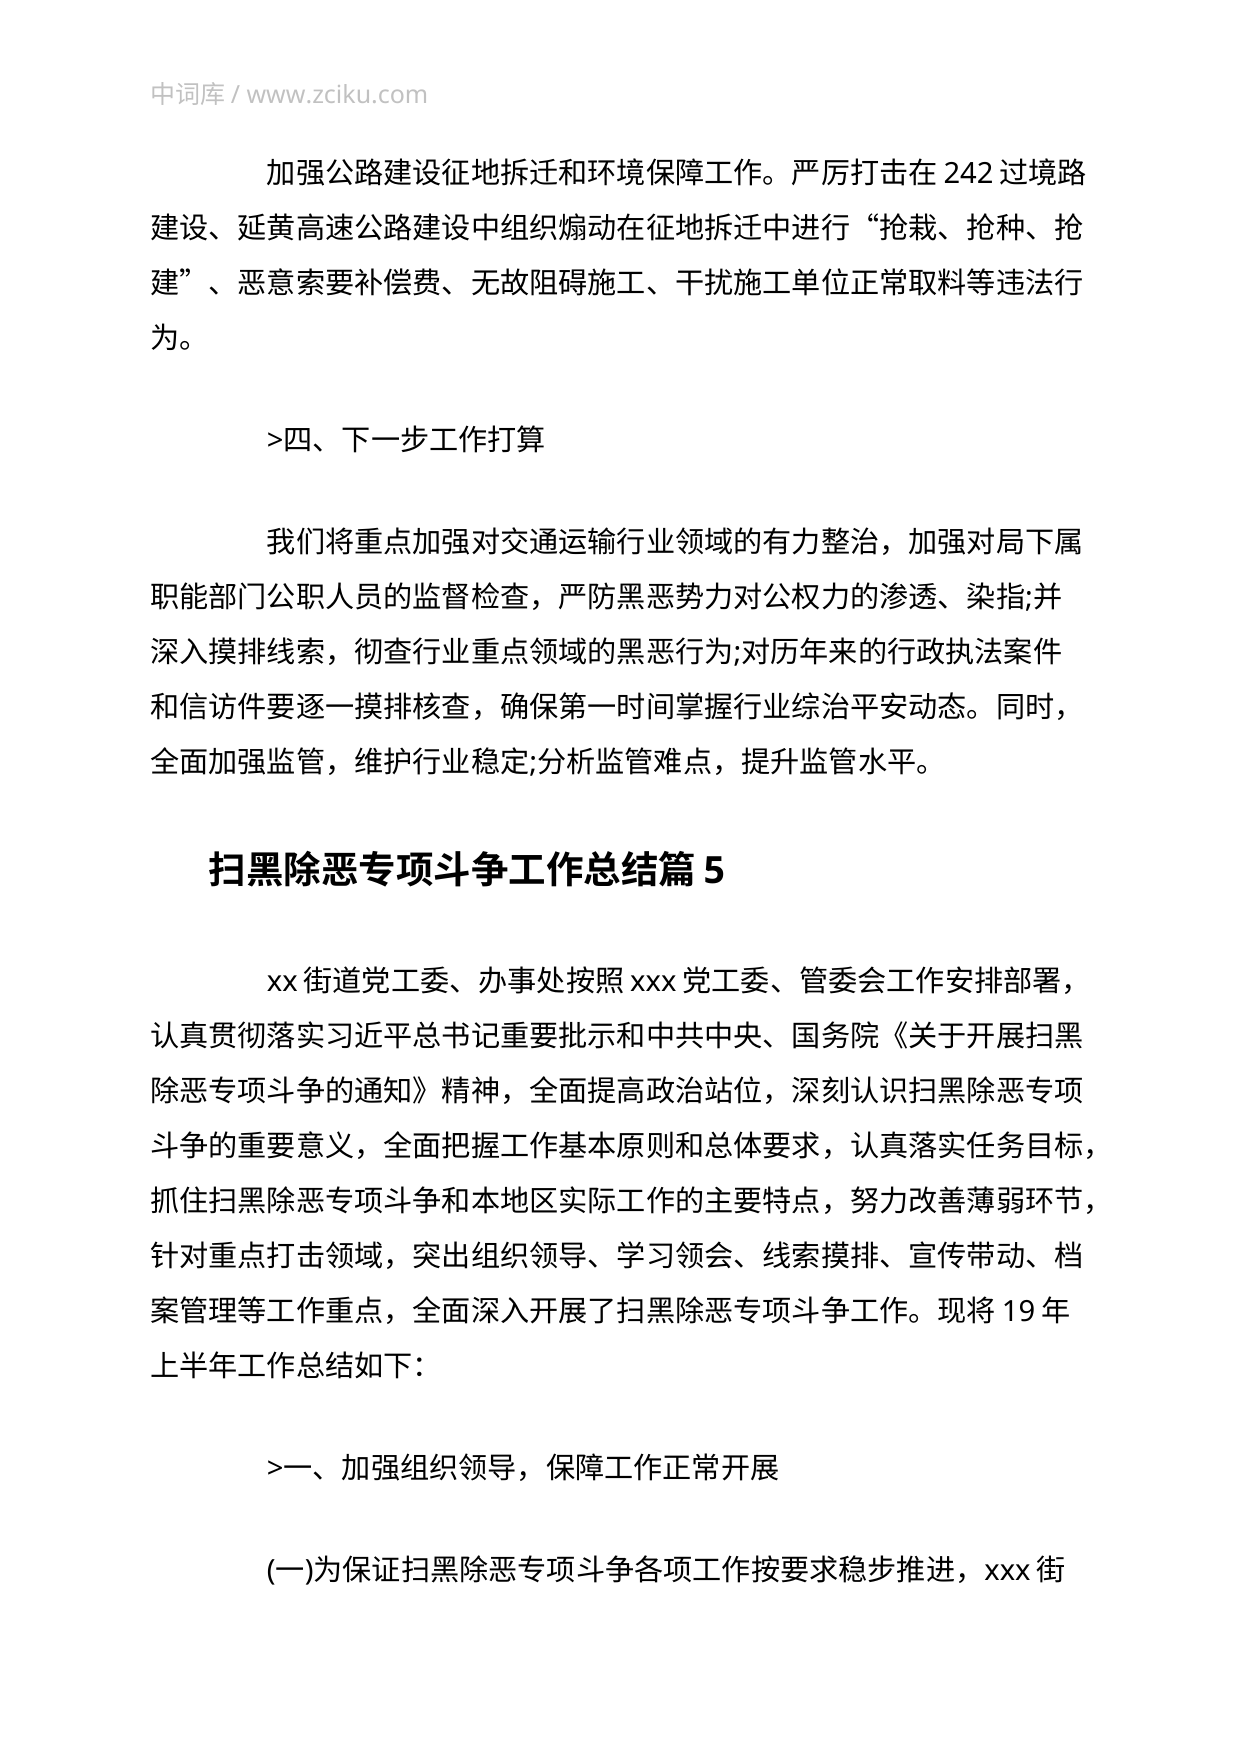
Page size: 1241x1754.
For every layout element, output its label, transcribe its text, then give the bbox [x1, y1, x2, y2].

text xx街道党工委、办事处按照xxx党工委、管委会工作安排部署，认真贯彻落实习近平总书记重要批示和中共中央、国务院《关于开展扫黑除恶专项斗争的通知》精神，全面提高政治站位，深刻认识扫黑除恶专项斗争的重要意义，全面把握工作基本原则和总体要求，认真落实任务目标，抓住扫黑除恶专项斗争和本地区实际工作的主要特点，努力改善薄弱环节，针对重点打击领域，突出组织领导、学习领会、线索摸排、宣传带动、档案管理等工作重点，全面深入开展了扫黑除恶专项斗争工作。现将19年上半年工作总结如下： [150, 958, 1090, 1385]
text 我们将重点加强对交通运输行业领域的有力整治，加强对局下属职能部门公职人员的监督检查，严防黑恶势力对公权力的渗透、染指;并深入摸排线索，彻查行业重点领域的黑恶行为;对历年来的行政执法案件和信访件要逐一摸排核查，确保第一时间掌握行业综治平安动态。同时，全面加强监管，维护行业稳定;分析监管难点，提升监管水平。 [150, 518, 1090, 781]
text 扫黑除恶专项斗争工作总结篇5 [150, 840, 1090, 895]
text >四、下一步工作打算 [150, 417, 1090, 459]
text 加强公路建设征地拆迁和环境保障工作。严厉打击在242过境路建设、延黄高速公路建设中组织煽动在征地拆迁中进行“抢栽、抢种、抢建”、恶意索要补偿费、无故阻碍施工、干扰施工单位正常取料等违法行为。 [150, 150, 1090, 357]
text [150, 1546, 1090, 1588]
text >一、加强组织领导，保障工作正常开展 [150, 1444, 1090, 1487]
